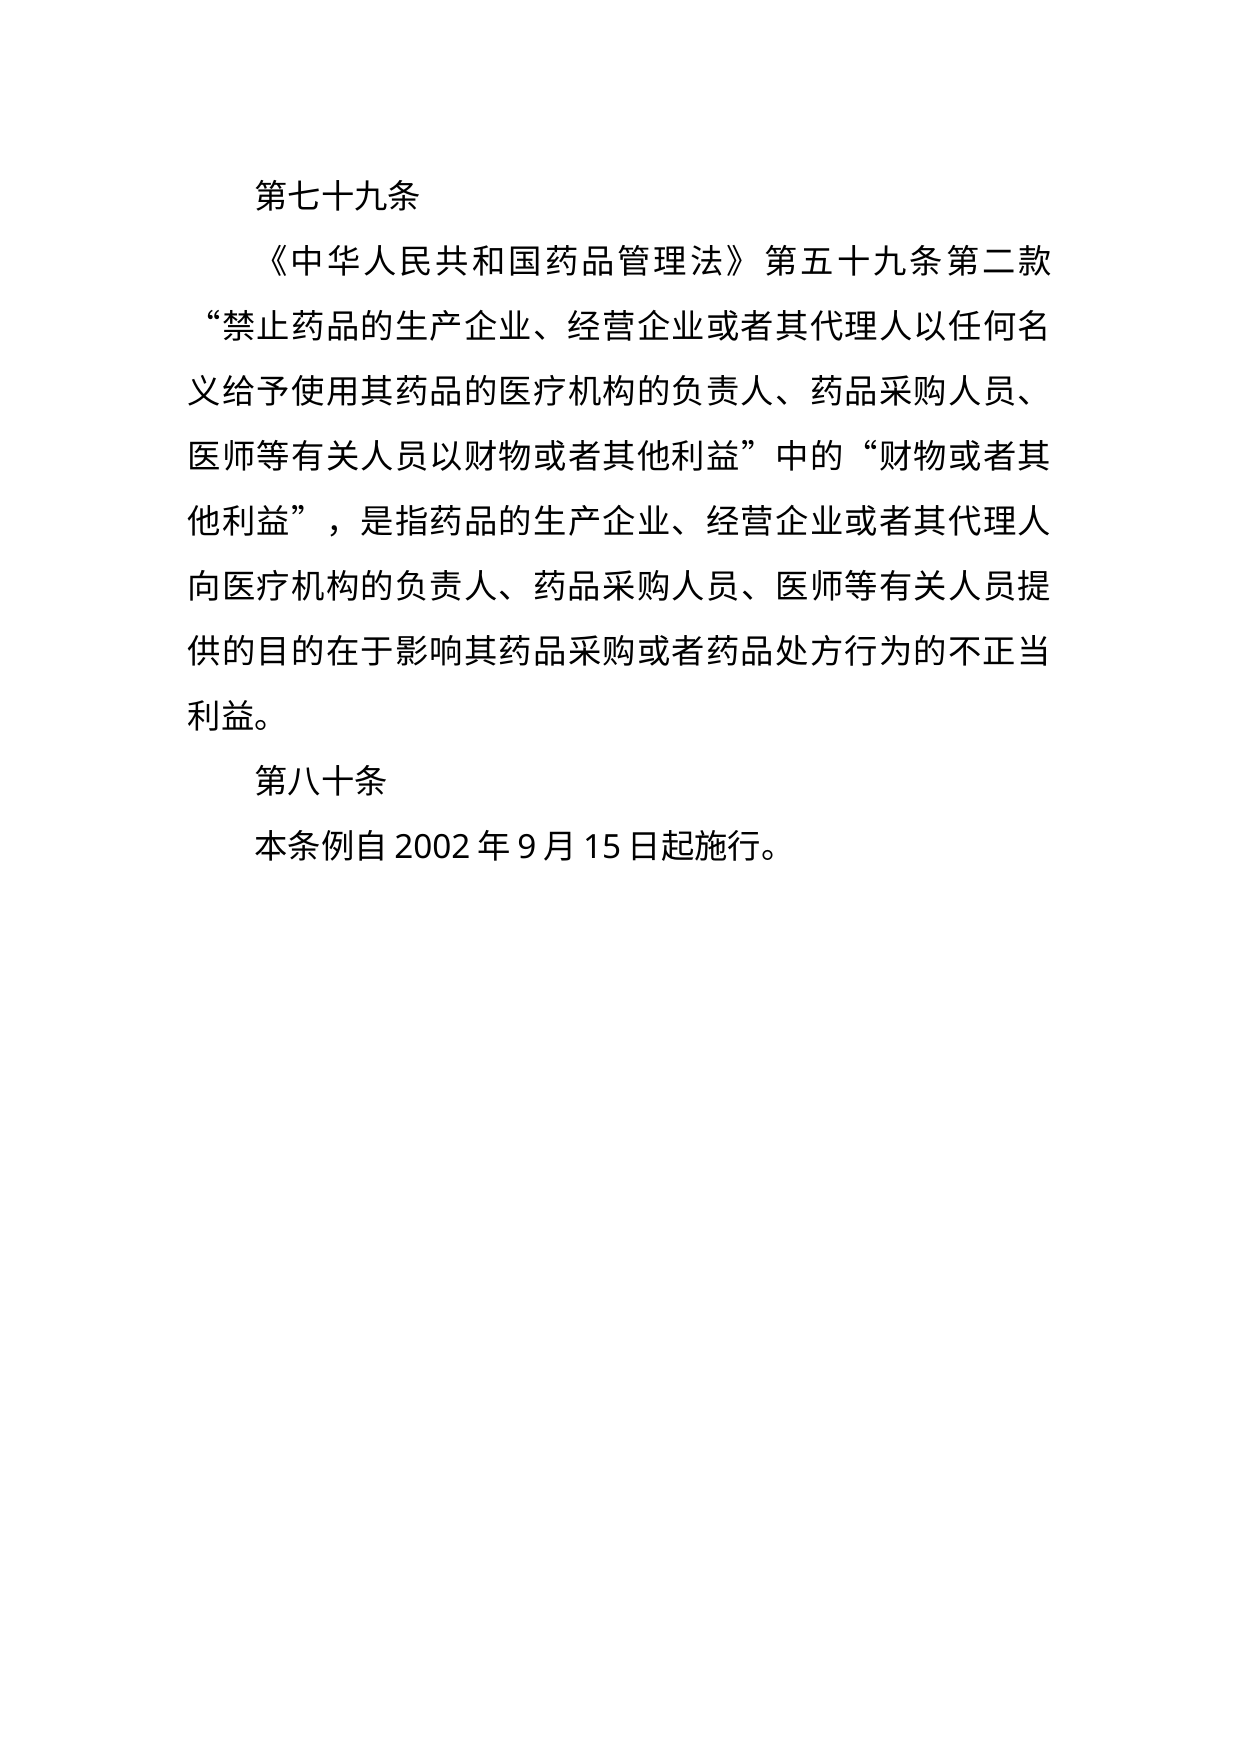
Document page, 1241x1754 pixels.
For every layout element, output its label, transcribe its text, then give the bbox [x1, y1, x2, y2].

text 本条例自2002年9月15日起施行。 [187, 812, 1053, 877]
text 第七十九条 [187, 162, 1053, 227]
text 《中华人民共和国药品管理法》第五十九条第二款“禁止药品的生产企业、经营企业或者其代理人以任何名义给予使用其药品的医疗机构的负责人、药品采购人员、医师等有关人员以财物或者其他利益”中的“财物或者其他利益”，是指药品的生产企业、经营企业或者其代理人向医疗机构的负责人、药品采购人员、医师等有关人员提供的目的在于影响其药品采购或者药品处方行为的不正当利益。 [187, 227, 1053, 747]
text 第八十条 [187, 747, 1053, 812]
